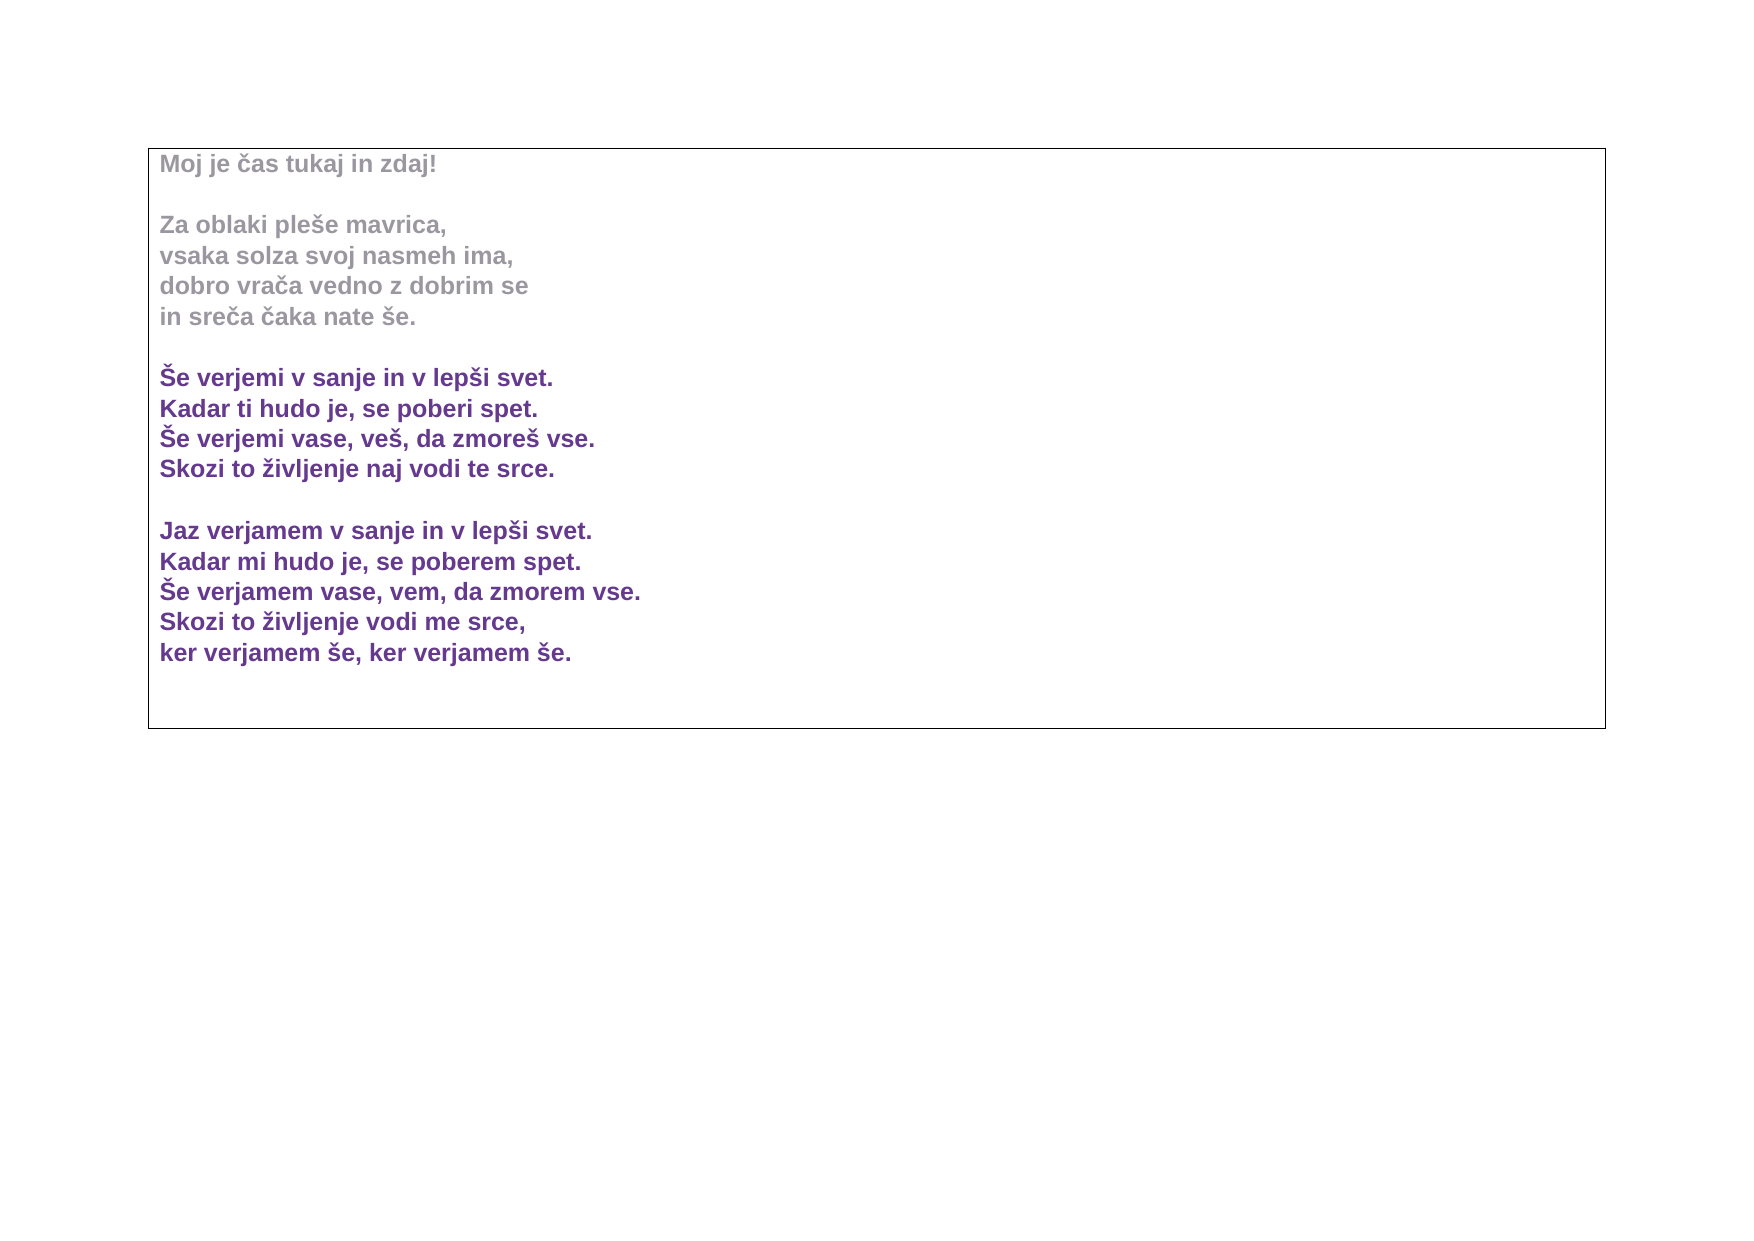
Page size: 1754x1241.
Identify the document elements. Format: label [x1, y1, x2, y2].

table_cell [149, 149, 1605, 727]
